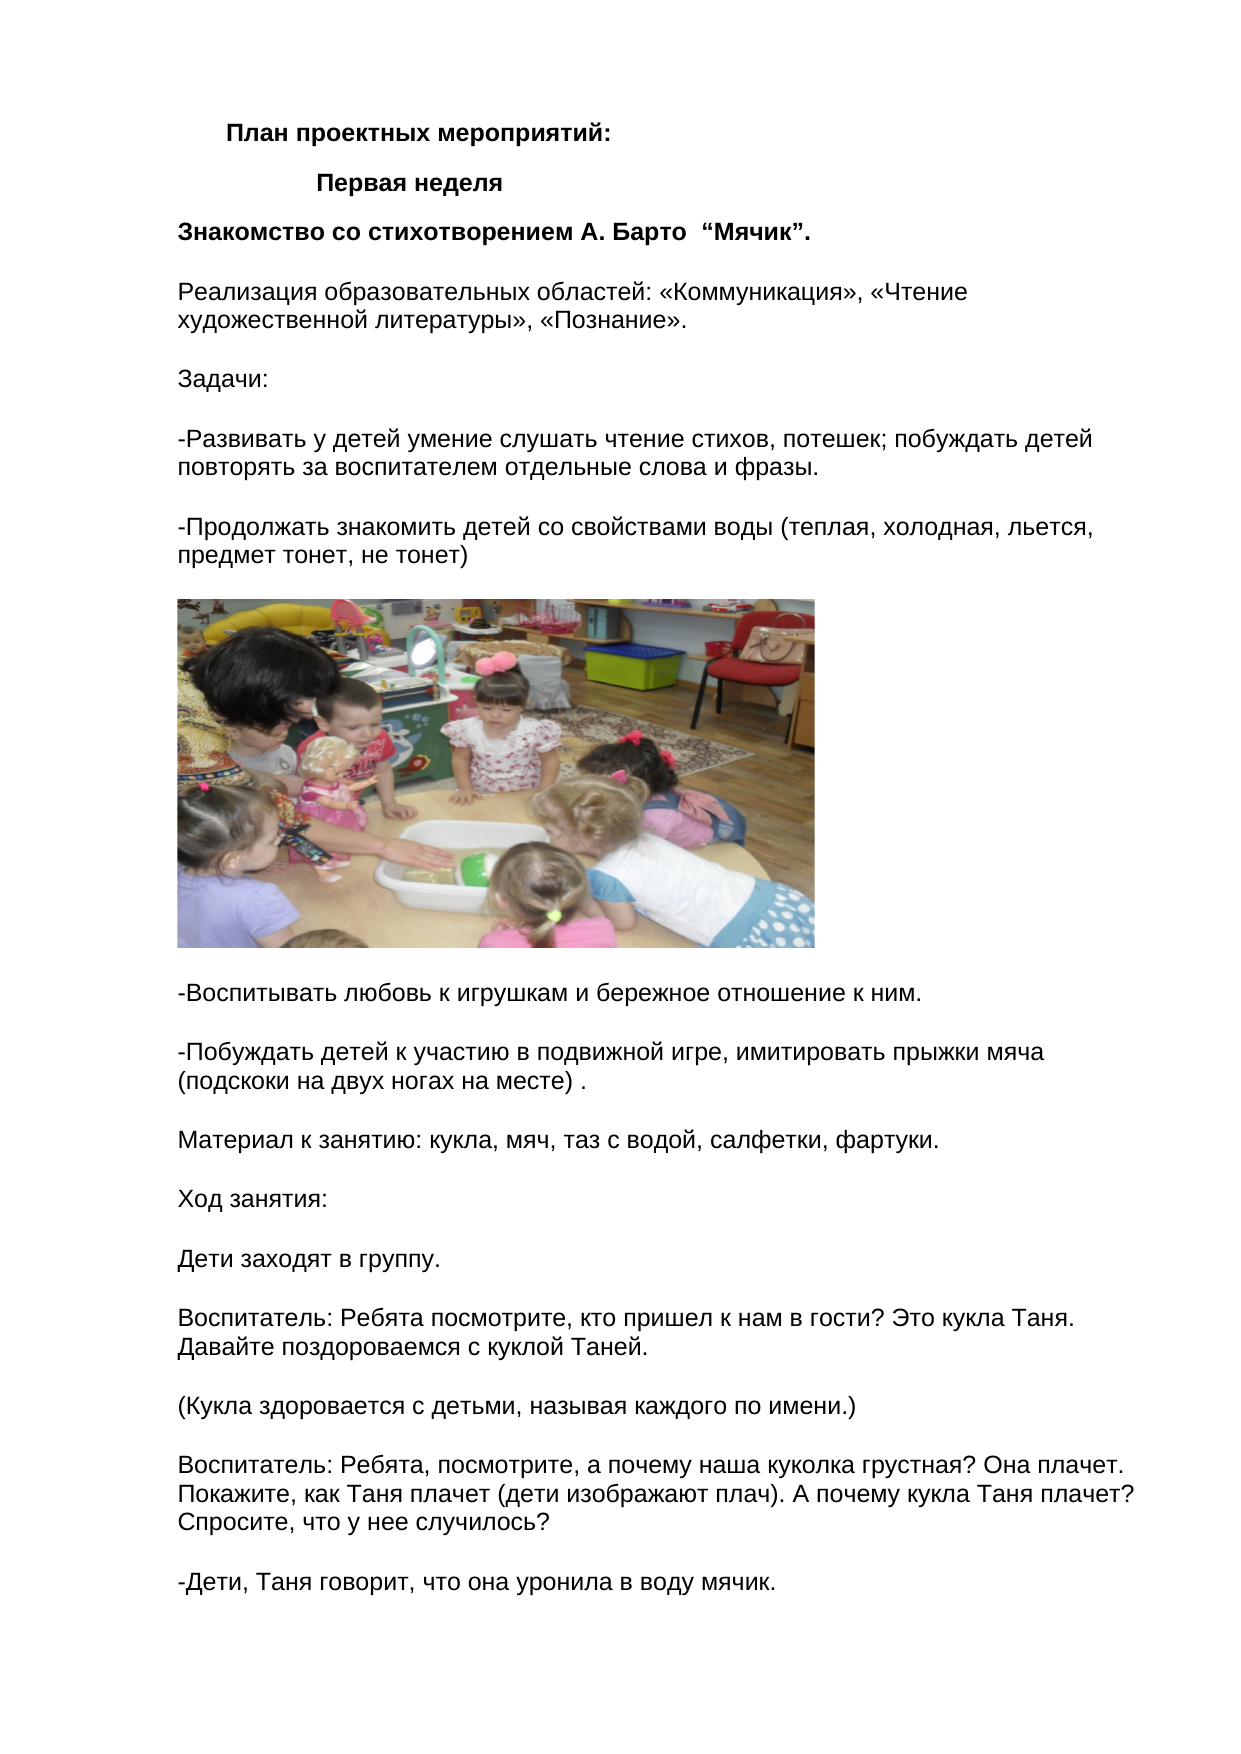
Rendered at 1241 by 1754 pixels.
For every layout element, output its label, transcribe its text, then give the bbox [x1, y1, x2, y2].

text -Продолжать знакомить детей со свойствами воды (теплая, холодная, льется, предмет тонет, не тонет) [177, 511, 1152, 569]
text -Дети, Таня говорит, что она уронила в воду мячик. [177, 1567, 1152, 1595]
text -Воспитывать любовь к игрушкам и бережное отношение к ним. [177, 978, 1152, 1007]
text Воспитатель: Ребята посмотрите, кто пришел к нам в гости? Это кукла Таня. Давайте поздороваемся с куклой Таней. [177, 1303, 1152, 1360]
text Знакомство со стихотворением А. Барто “Мячик”. [177, 217, 1152, 246]
text Материал к занятию: кукла, мяч, таз с водой, салфетки, фартуки. [177, 1125, 1152, 1154]
text (Кукла здоровается с детьми, называя каждого по имени.) [177, 1391, 1152, 1419]
text Реализация образовательных областей: «Коммуникация», «Чтение художественной литературы», «Познание». [177, 276, 1152, 334]
text -Побуждать детей к участию в подвижной игре, имитировать прыжки мяча (подскоки на двух ногах на месте) . [177, 1037, 1152, 1095]
text План проектных мероприятий: [177, 118, 1152, 147]
text Первая неделя [177, 168, 1152, 196]
picture [177, 599, 815, 948]
text Ход занятия: [177, 1184, 1152, 1213]
text Задачи: [177, 364, 1152, 393]
text -Развивать у детей умение слушать чтение стихов, потешек; побуждать детей повторять за воспитателем отдельные слова и фразы. [177, 423, 1152, 481]
text Дети заходят в группу. [177, 1244, 1152, 1272]
text Воспитатель: Ребята, посмотрите, а почему наша куколка грустная? Она плачет. Покажите, как Таня плачет (дети изображают плач). А почему кукла Таня плачет? Спросите, что у нее случилось? [177, 1450, 1152, 1536]
